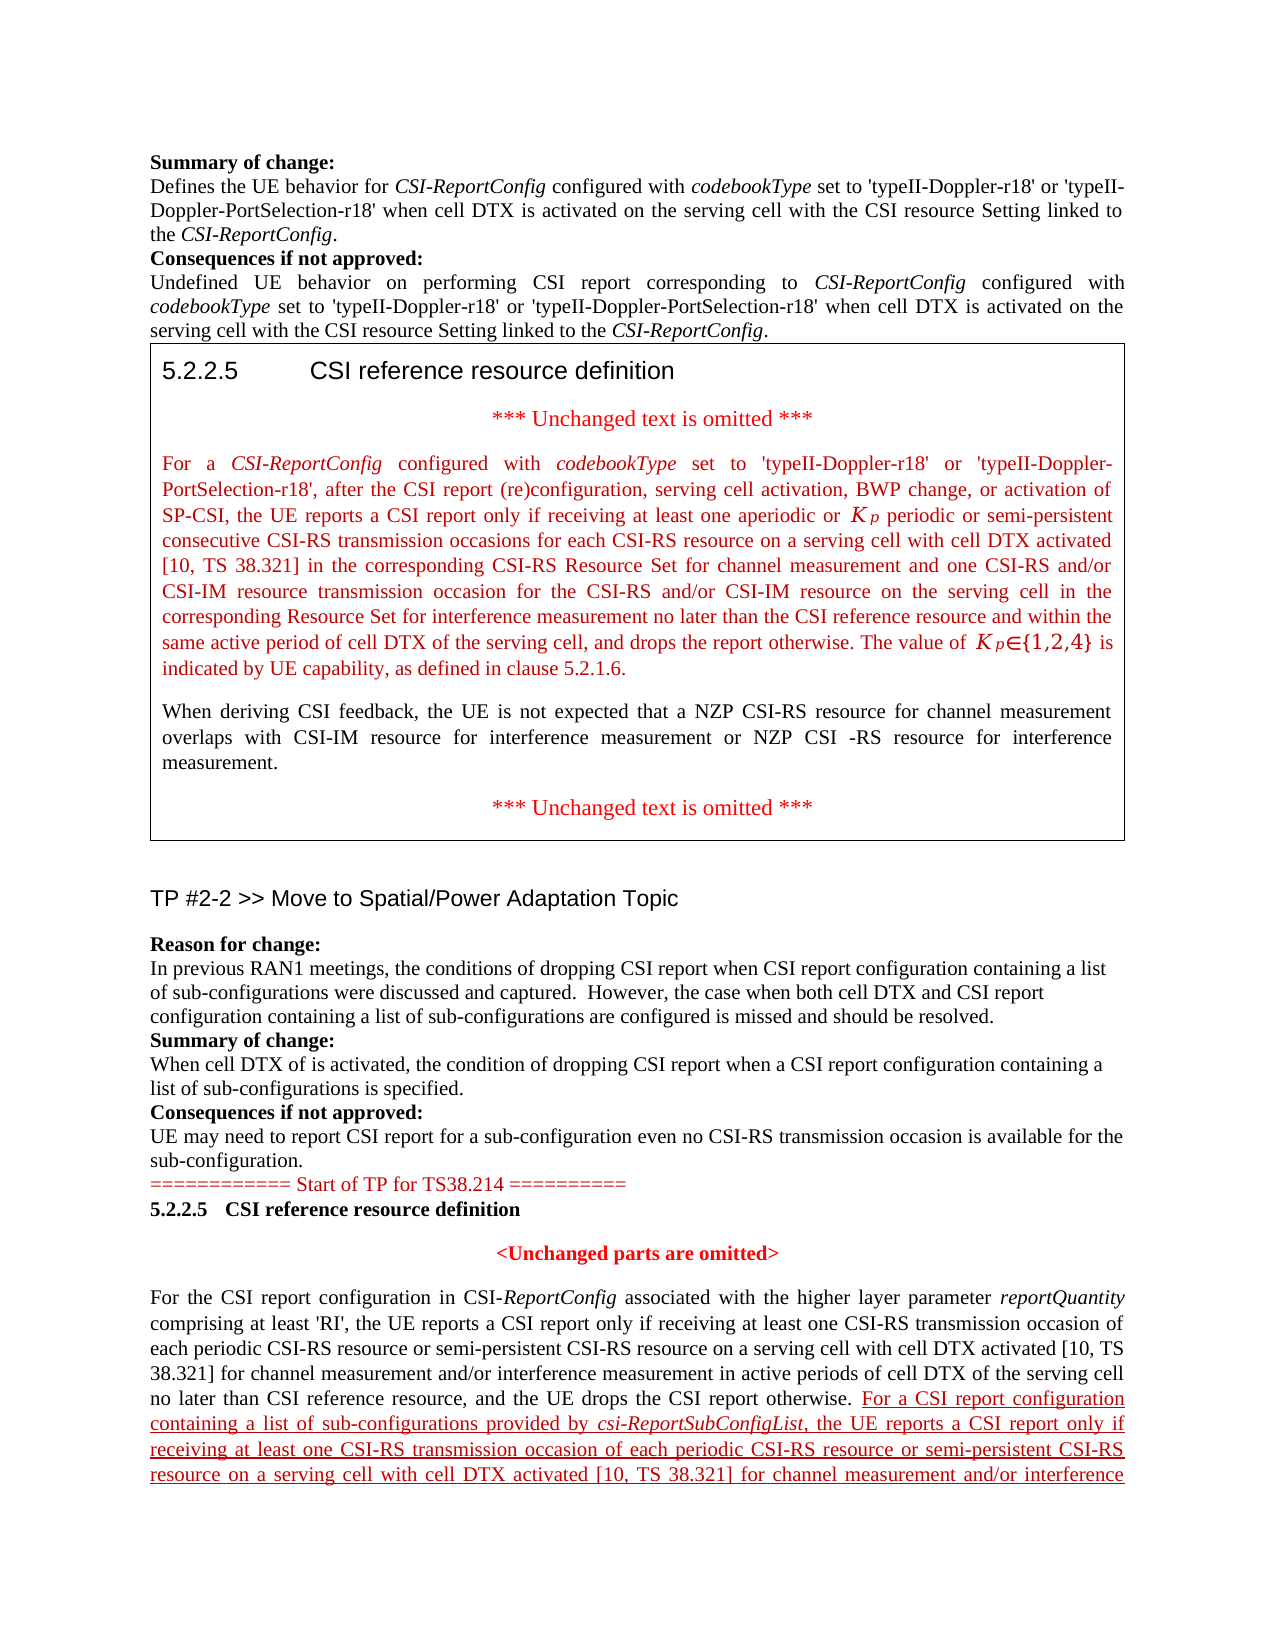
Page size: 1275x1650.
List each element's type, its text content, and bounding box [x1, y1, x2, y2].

text 5.2.2.5 CSI reference resource definition [150, 1197, 1125, 1221]
text ============ Start of TP for TS38.214 ========== [150, 1172, 1125, 1196]
table_header 5.2.2.5 CSI reference resource definition *** Unchanged text is omitted *** For a CSI-ReportConfig configured with codebookType set to 'typeII-Doppler-r18' or 'typeII-Doppler-PortSelection-r18', after the CSI report (re)configuration, serving cell activation, BWP change, or activation of SP-CSI, the UE reports a CSI report only if receiving at least one aperiodic or 𝐾𝑝 periodic or semi-persistent consecutive CSI-RS transmission occasions for each CSI-RS resource on a serving cell with cell DTX activated [10, TS 38.321] in the corresponding CSI-RS Resource Set for channel measurement and one CSI-RS and/or CSI-IM resource transmission occasion for the CSI-RS and/or CSI-IM resource on the serving cell in the corresponding Resource Set for interference measurement no later than the CSI reference resource and within the same active period of cell DTX of the serving cell, and drops the report otherwise. The value of 𝐾𝑝∈{1,2,4} is indicated by UE capability, as defined in clause 5.2.1.6. When deriving CSI feedback, the UE is not expected that a NZP CSI-RS resource for channel measurement overlaps with CSI-IM resource for interference measurement or NZP CSI -RS resource for interference measurement. *** Unchanged text is omitted *** [151, 344, 1124, 840]
text Summary of change: [150, 150, 1125, 174]
text In previous RAN1 meetings, the conditions of dropping CSI report when CSI report configuration containing a list of sub-configurations were discussed and captured. However, the case when both cell DTX and CSI report configuration containing a list of sub-configurations are configured is missed and should be resolved. [150, 956, 1125, 1028]
text When cell DTX of is activated, the condition of dropping CSI report when a CSI report configuration containing a list of sub-configurations is specified. [150, 1052, 1125, 1100]
text Reason for change: [150, 931, 1125, 956]
text Undefined UE behavior on performing CSI report corresponding to CSI-ReportConfig configured with codebookType set to 'typeII-Doppler-r18' or 'typeII-Doppler-PortSelection-r18' when cell DTX is activated on the serving cell with the CSI resource Setting linked to the CSI-ReportConfig. [150, 270, 1125, 342]
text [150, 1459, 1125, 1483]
text Consequences if not approved: [150, 246, 1125, 270]
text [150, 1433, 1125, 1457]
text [150, 1285, 1125, 1432]
subtitle TP #2-2 >> Move to Spatial/Power Adaptation Topic [150, 885, 1125, 911]
text Defines the UE behavior for CSI-ReportConfig configured with codebookType set to 'typeII-Doppler-r18' or 'typeII-Doppler-PortSelection-r18' when cell DTX is activated on the serving cell with the CSI resource Setting linked to the CSI-ReportConfig. [150, 174, 1125, 246]
text <Unchanged parts are omitted> [150, 1241, 1125, 1265]
text Consequences if not approved: [150, 1100, 1125, 1124]
text UE may need to report CSI report for a sub-configuration even no CSI-RS transmission occasion is available for the sub-configuration. [150, 1124, 1125, 1172]
text Summary of change: [150, 1028, 1125, 1052]
